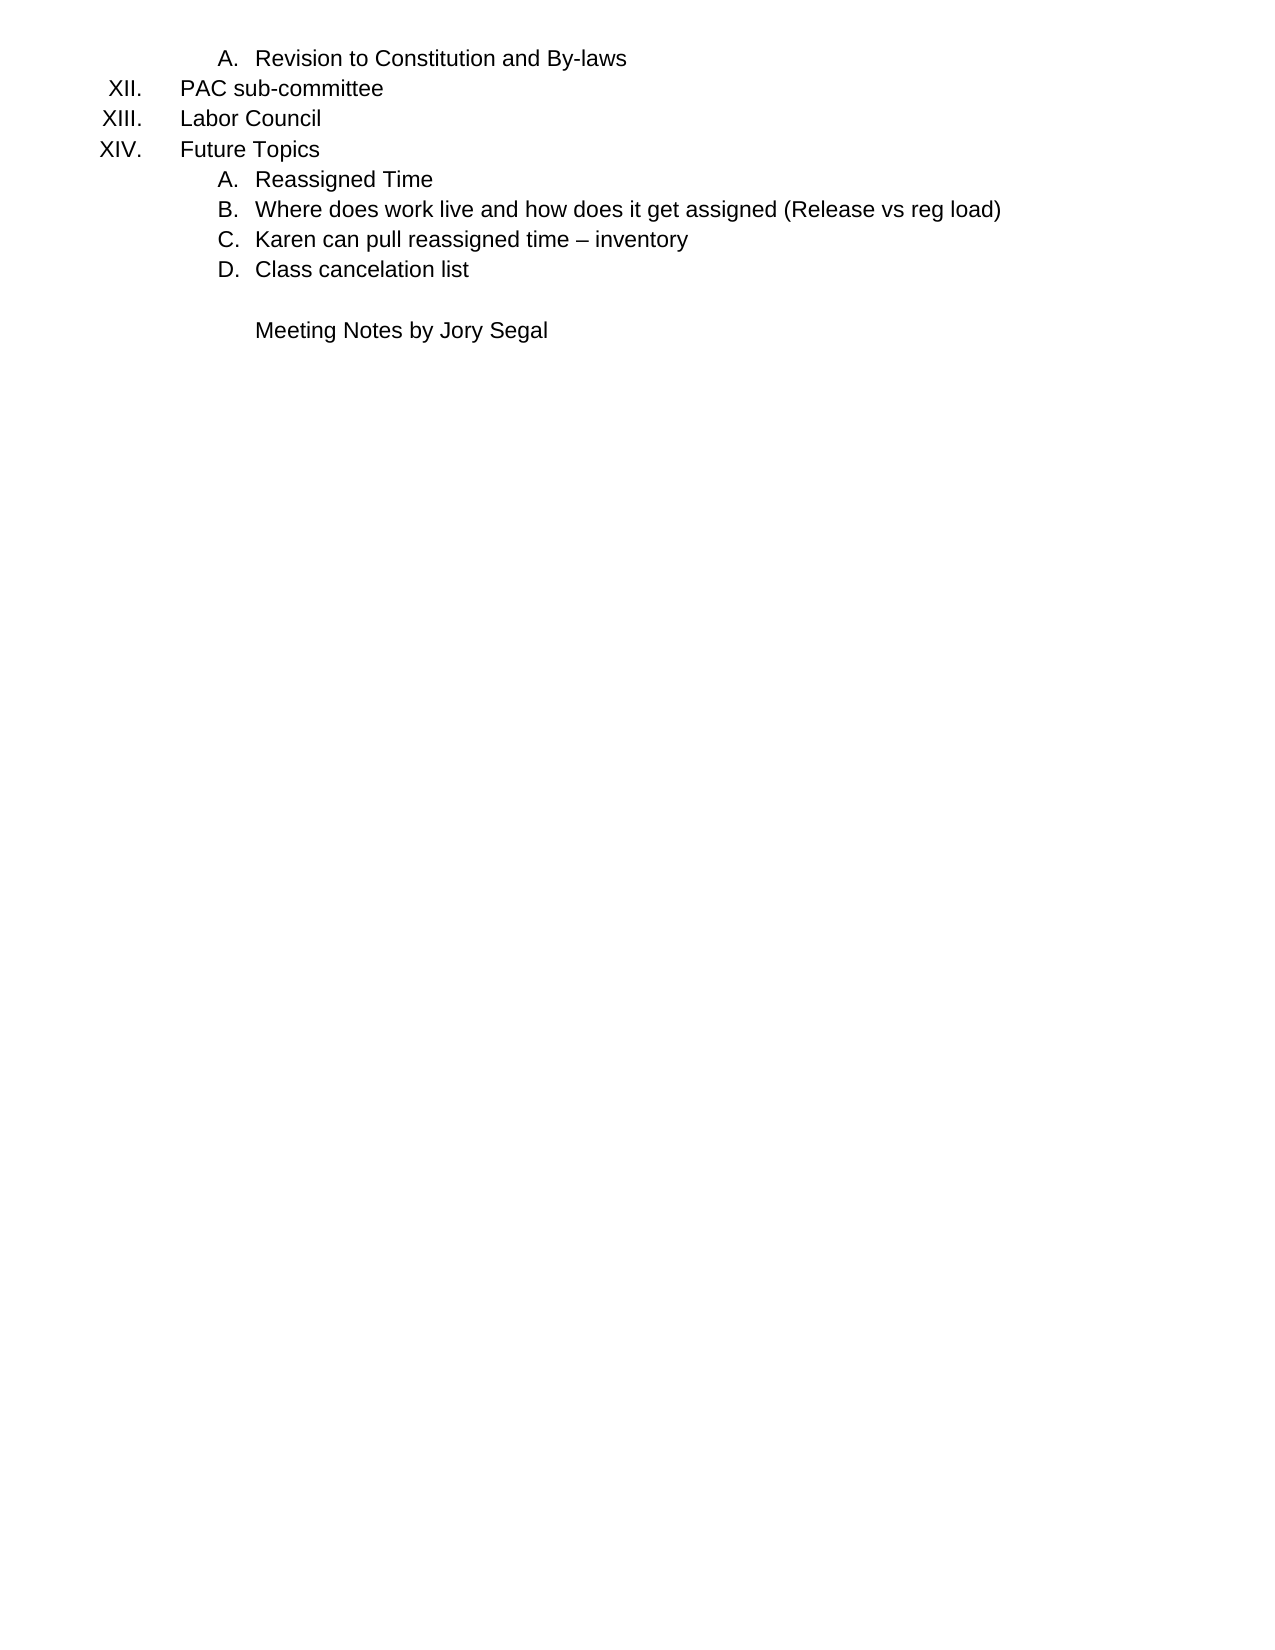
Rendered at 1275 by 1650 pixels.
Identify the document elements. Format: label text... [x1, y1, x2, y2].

list Karen can pull reassigned time – inventory [217, 226, 1215, 253]
list Class cancelation list [217, 256, 1215, 283]
list Future Topics [142, 136, 1215, 162]
list Labor Council [142, 105, 1215, 132]
text Meeting Notes by Jory Segal [255, 317, 1215, 343]
list Reassigned Time [217, 166, 1215, 192]
list PAC sub-committee [142, 75, 1215, 102]
list Revision to Constitution and By-laws [217, 45, 1215, 71]
list Where does work live and how does it get assigned (Release vs reg load) [217, 196, 1215, 222]
